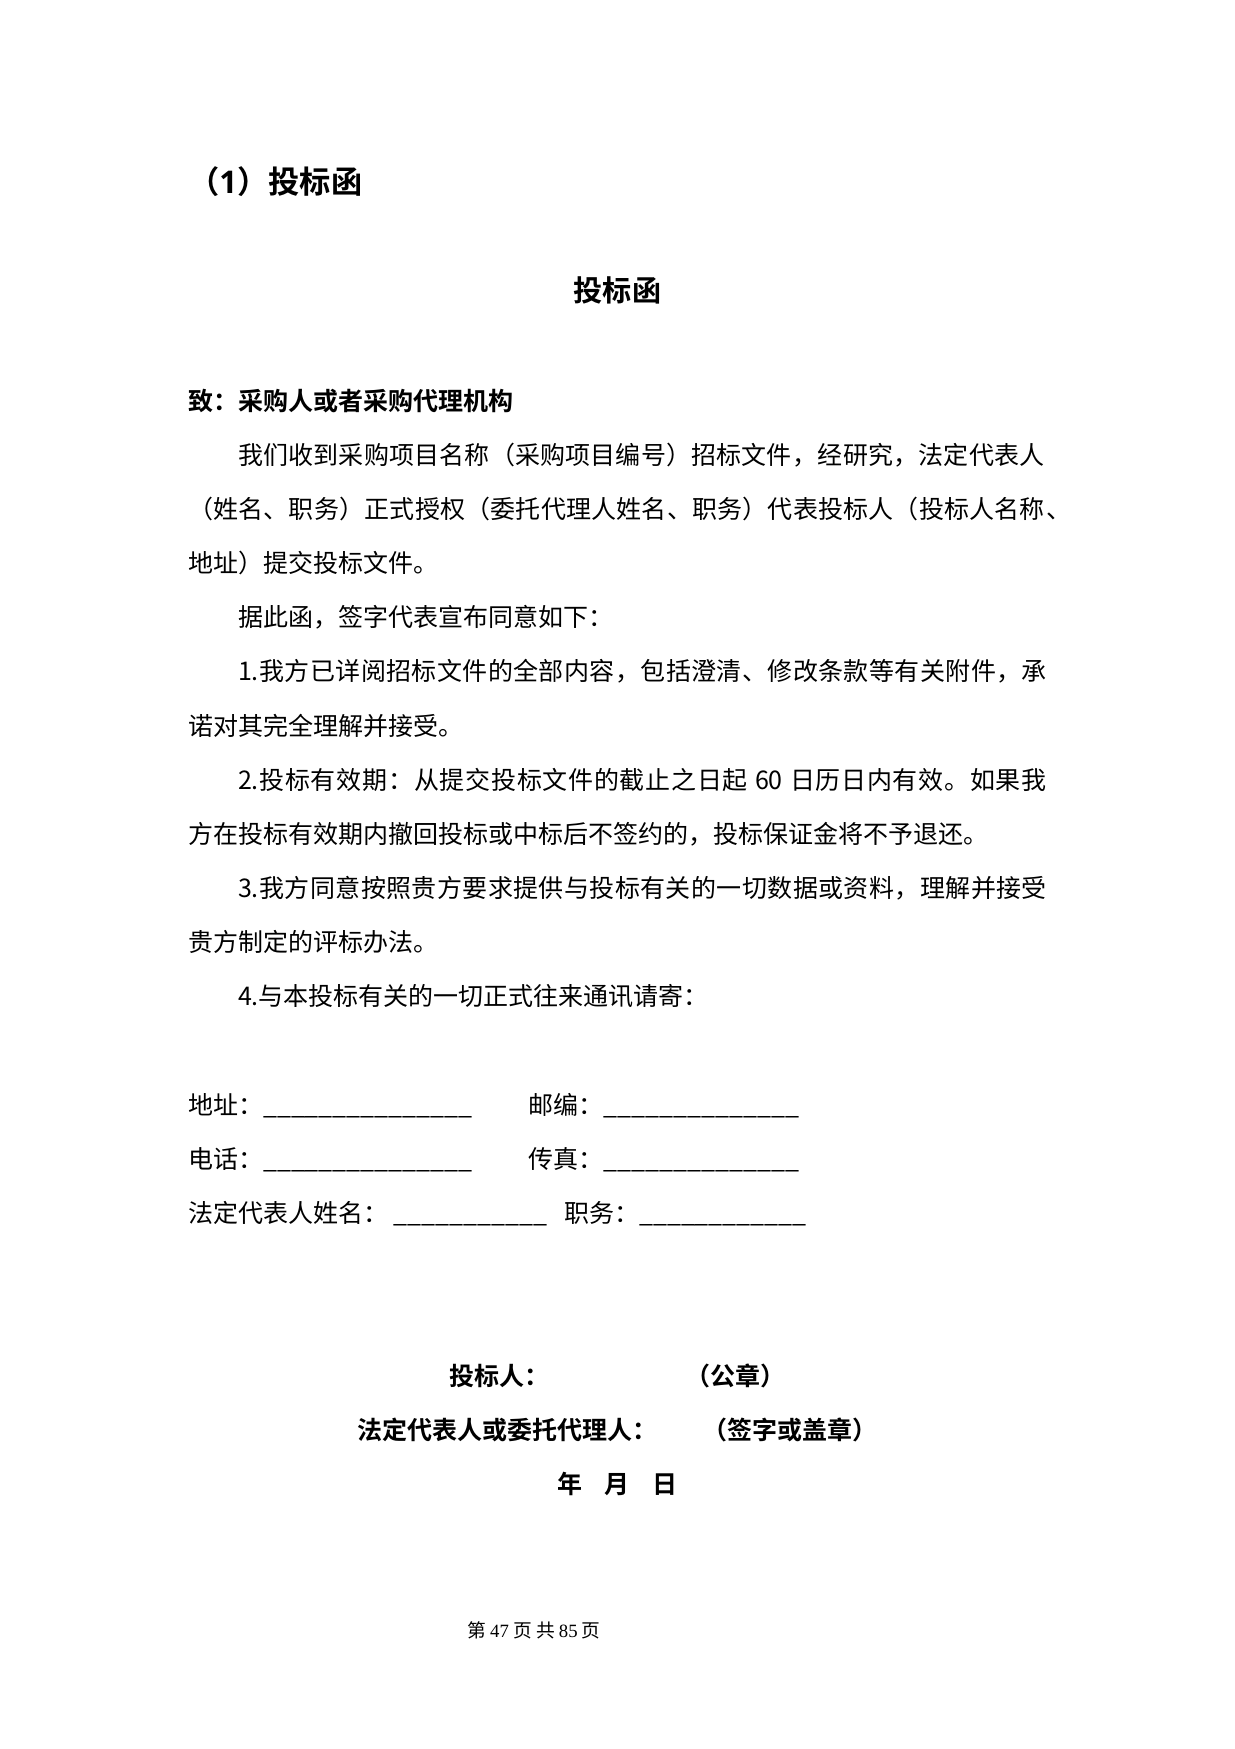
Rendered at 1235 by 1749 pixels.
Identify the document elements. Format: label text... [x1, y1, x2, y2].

text 据此函，签字代表宣布同意如下： [188, 583, 1046, 637]
text 地址：_______________ 邮编：______________ [188, 1071, 1046, 1125]
text 我们收到采购项目名称（采购项目编号）招标文件，经研究，法定代表人（姓名、职务）正式授权（委托代理人姓名、职务）代表投标人（投标人名称、地址）提交投标文件。 [188, 421, 1046, 583]
text 年 月 日 [188, 1450, 1046, 1504]
text 投标函 [188, 258, 1046, 312]
text 4.与本投标有关的一切正式往来通讯请寄： [188, 962, 1046, 1017]
text 致：采购人或者采购代理机构 [188, 367, 1046, 421]
text 投标人： （公章） [188, 1342, 1046, 1396]
title （1）投标函 [188, 150, 1046, 204]
text 电话：_______________ 传真：______________ [188, 1125, 1046, 1179]
text 3.我方同意按照贵方要求提供与投标有关的一切数据或资料，理解并接受贵方制定的评标办法。 [188, 854, 1046, 962]
text 法定代表人姓名： ___________ 职务：____________ [188, 1179, 1046, 1233]
text 法定代表人或委托代理人： （签字或盖章） [188, 1396, 1046, 1450]
text 1.我方已详阅招标文件的全部内容，包括澄清、修改条款等有关附件，承诺对其完全理解并接受。 [188, 637, 1046, 746]
text 2.投标有效期：从提交投标文件的截止之日起 60 日历日内有效。如果我方在投标有效期内撤回投标或中标后不签约的，投标保证金将不予退还。 [188, 746, 1046, 854]
